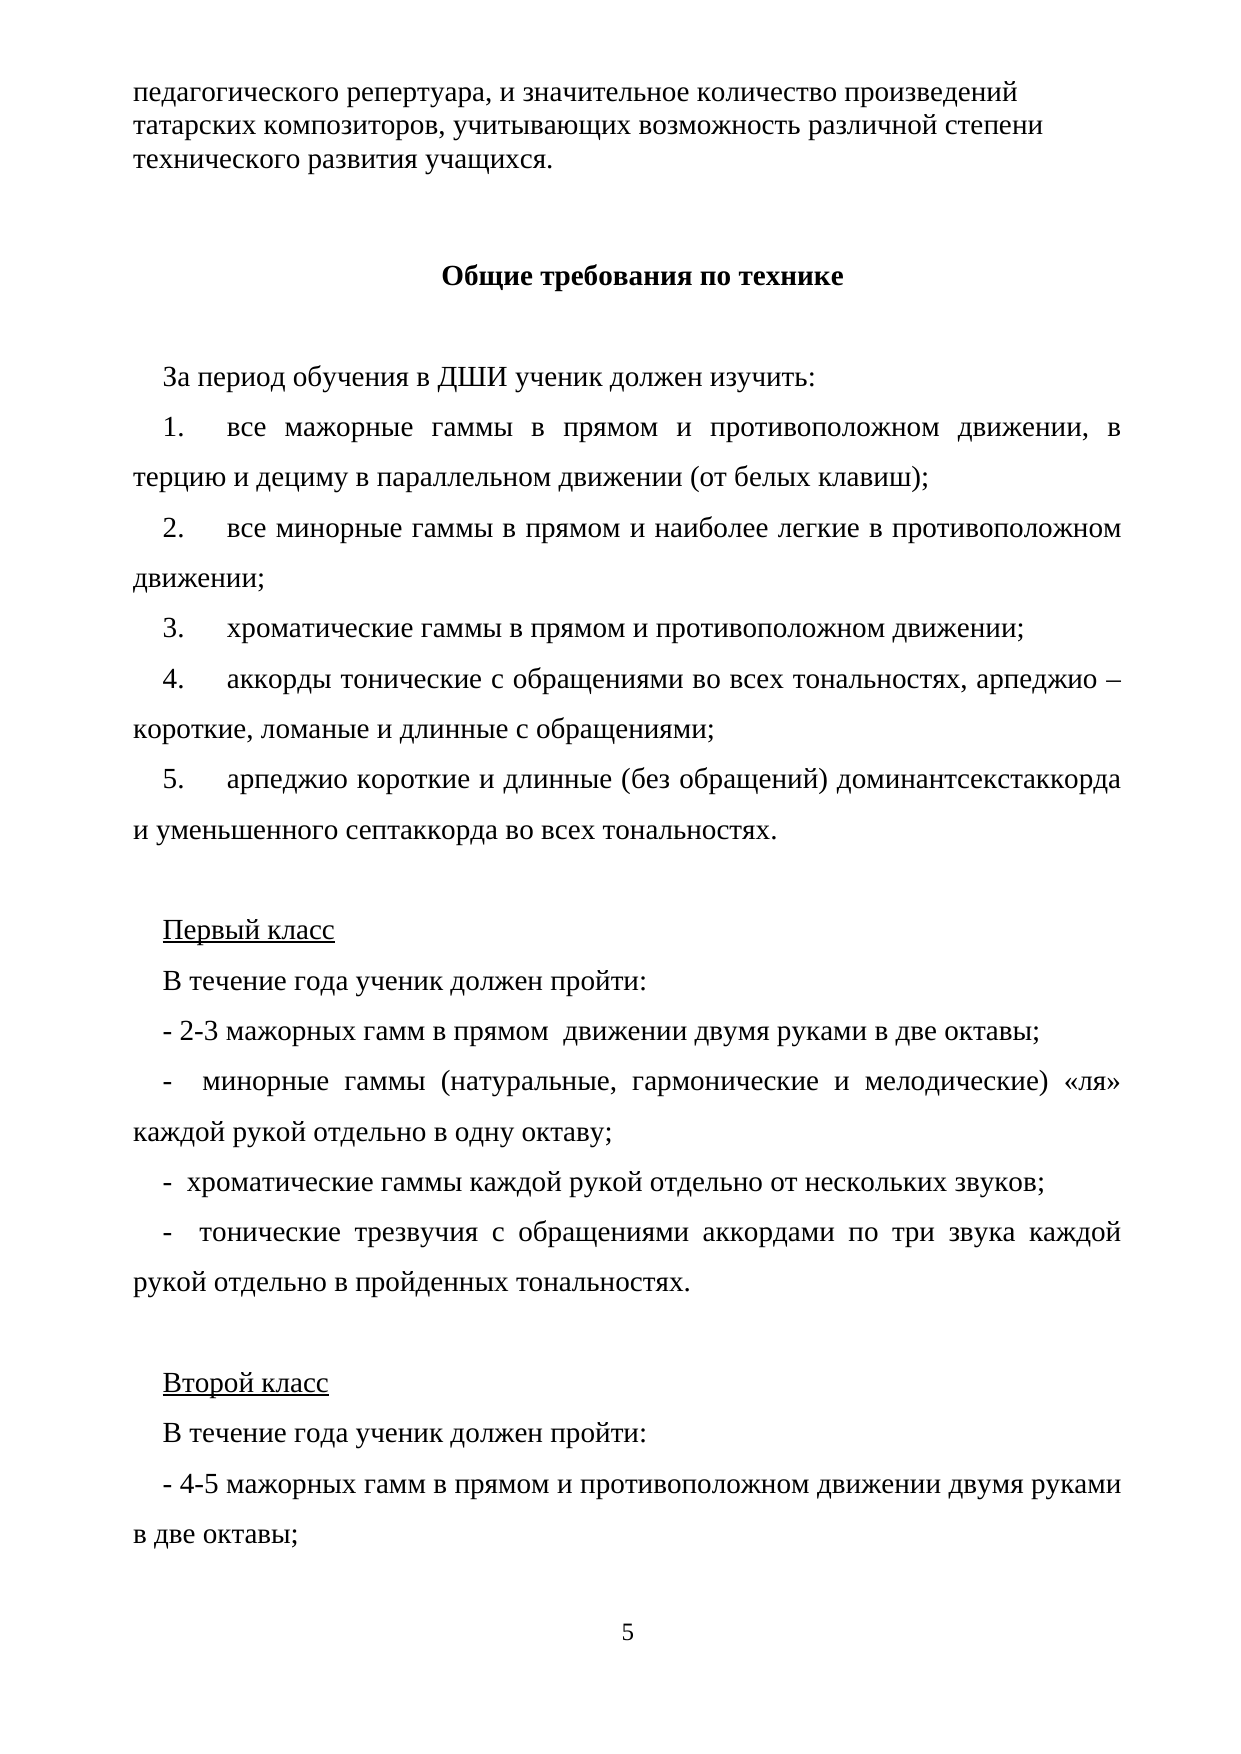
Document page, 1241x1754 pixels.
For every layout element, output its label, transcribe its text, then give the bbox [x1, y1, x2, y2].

text За период обучения в ДШИ ученик должен изучить: [133, 359, 1122, 392]
text Второй класс [133, 1365, 1122, 1399]
text В течение года ученик должен пройти: [133, 1416, 1122, 1449]
text - тонические трезвучия с обращениями аккордами по три звука каждой рукой отдельно в пройденных тональностях. [133, 1214, 1122, 1298]
text Первый класс [133, 912, 1122, 946]
list все минорные гаммы в прямом и наиболее легкие в противоположном движении; [133, 510, 1122, 594]
list аккорды тонические с обращениями во всех тональностях, арпеджио – короткие, ломаные и длинные с обращениями; [133, 661, 1122, 745]
text - минорные гаммы (натуральные, гармонические и мелодические) «ля» каждой рукой отдельно в одну октаву; [133, 1063, 1122, 1147]
text - 4-5 мажорных гамм в прямом и противоположном движении двумя руками в две октавы; [133, 1466, 1122, 1550]
list хроматические гаммы в прямом и противоположном движении; [133, 611, 1122, 644]
text В течение года ученик должен пройти: [133, 963, 1122, 996]
text - 2-3 мажорных гамм в прямом движении двумя руками в две октавы; [133, 1013, 1122, 1047]
list все мажорные гаммы в прямом и противоположном движении, в терцию и дециму в параллельном движении (от белых клавиш); [133, 409, 1122, 493]
text - хроматические гаммы каждой рукой отдельно от нескольких звуков; [133, 1164, 1122, 1197]
list арпеджио короткие и длинные (без обращений) доминантсекстаккорда и уменьшенного септаккорда во всех тональностях. [133, 761, 1122, 845]
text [133, 74, 1122, 174]
text Общие требования по технике [133, 258, 1122, 292]
